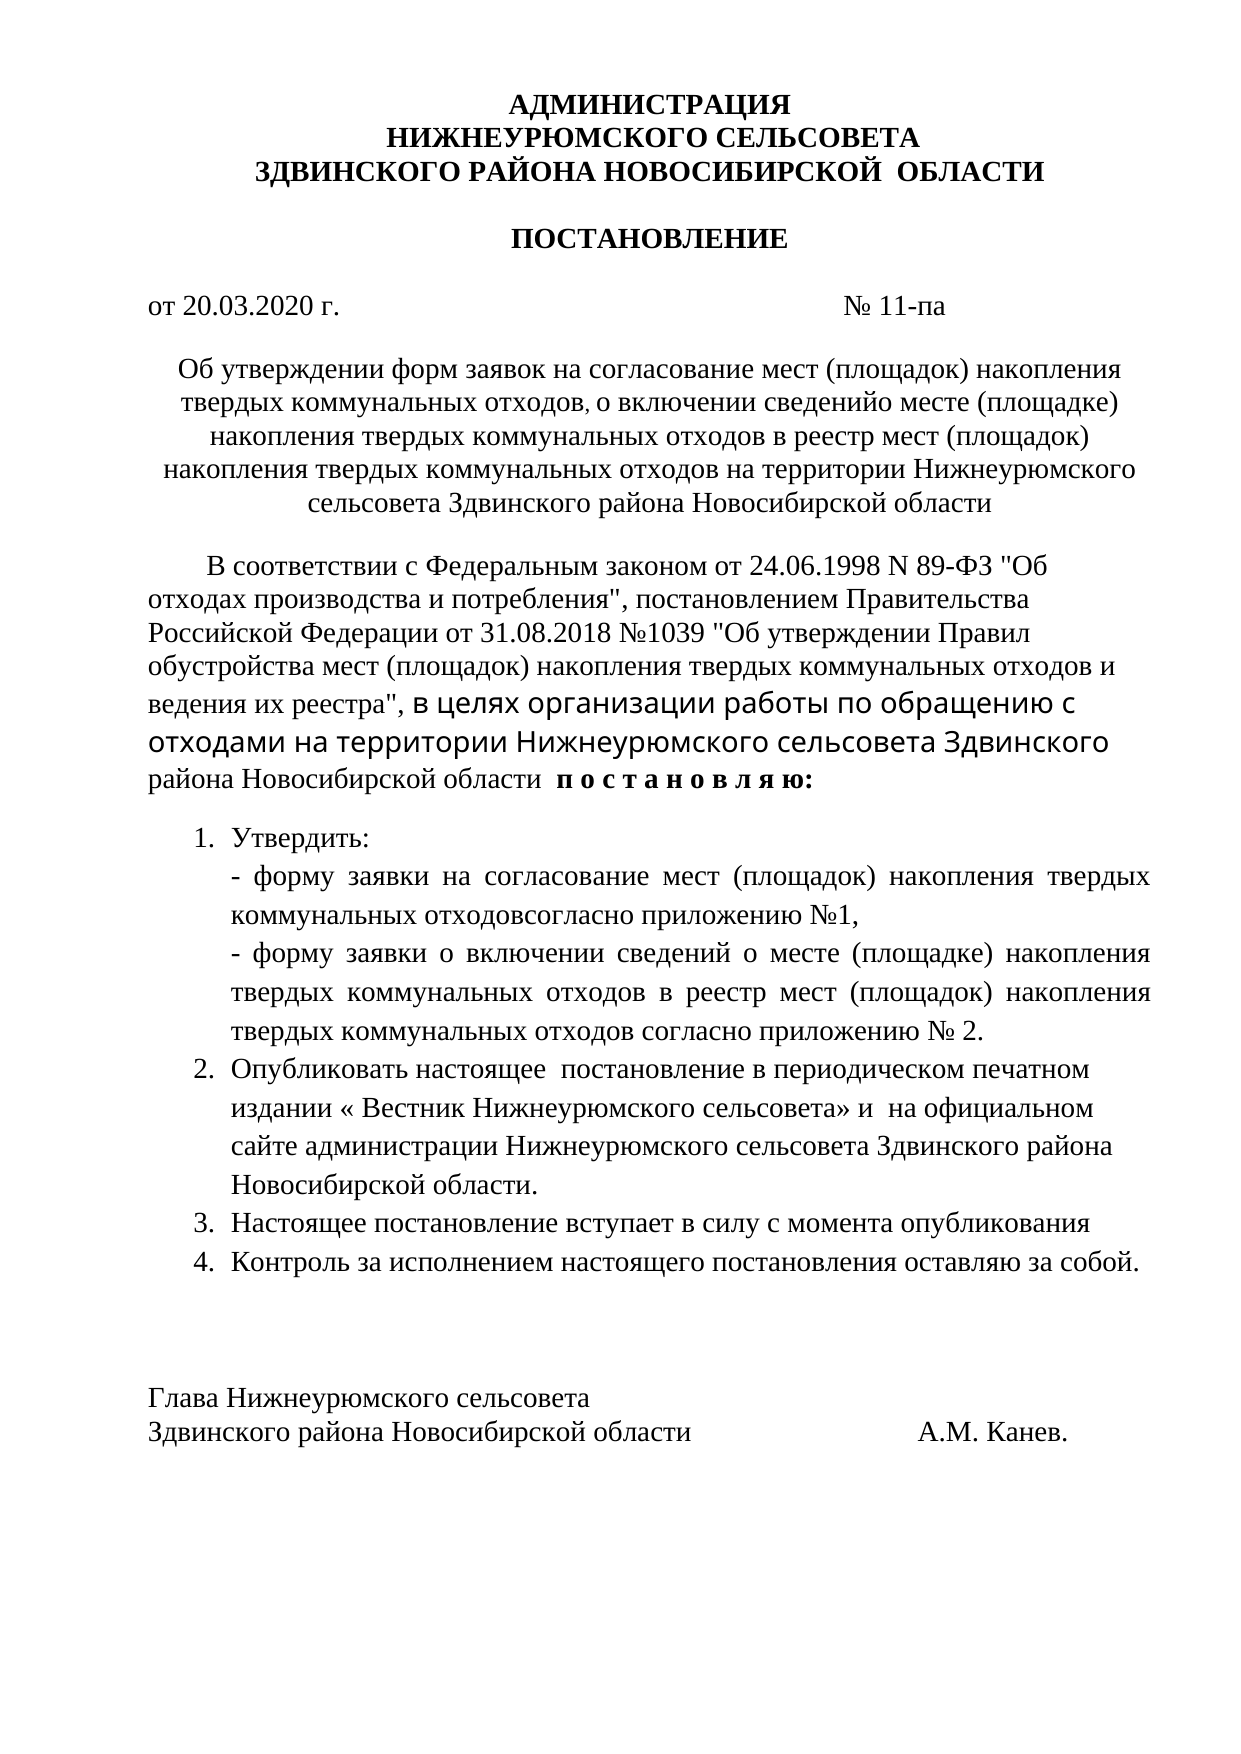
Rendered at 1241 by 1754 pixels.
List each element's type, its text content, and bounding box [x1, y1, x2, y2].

list - форму заявки на согласование мест (площадок) накопления твердых коммунальных отходовсогласно приложению №1, [231, 858, 1152, 931]
text Глава Нижнеурюмского сельсовета [148, 1380, 1152, 1414]
text АДМИНИСТРАЦИЯ [148, 87, 1152, 121]
text от 20.03.2020 г. № 11-па [148, 288, 1152, 322]
list - форму заявки о включении сведений о месте (площадке) накопления твердых коммунальных отходов в реестр мест (площадок) накопления твердых коммунальных отходов согласно приложению № 2. [231, 936, 1152, 1046]
list Настоящее постановление вступает в силу с момента опубликования [193, 1205, 1152, 1239]
list Утвердить: [193, 820, 1152, 853]
text Здвинского района Новосибирской области А.М. Канев. [148, 1414, 1152, 1447]
text НИЖНЕУРЮМСКОГО СЕЛЬСОВЕТА [148, 121, 1152, 154]
text В соответствии с Федеральным законом от 24.06.1998 N 89-ФЗ "Об отходах производства и потребления", постановлением Правительства Российской Федерации от 31.08.2018 №1039 "Об утверждении Правил обустройства мест (площадок) накопления твердых коммунальных отходов и ведения их реестра", в целях организации работы по обращению с отходами на территории Нижнеурюмского сельсовета Здвинского района Новосибирской области п о с т а н о в л я ю: [148, 548, 1152, 795]
text ЗДВИНСКОГО РАЙОНА НОВОСИБИРСКОЙ ОБЛАСТИ [148, 154, 1152, 188]
list Опубликовать настоящее постановление в периодическом печатном издании « Вестник Нижнеурюмского сельсовета» и на официальном сайте администрации Нижнеурюмского сельсовета Здвинского района Новосибирской области. [193, 1051, 1152, 1200]
text ПОСТАНОВЛЕНИЕ [148, 188, 1152, 255]
text Об утверждении форм заявок на согласование мест (площадок) накопления твердых коммунальных отходов, о включении сведенийо месте (площадке) накопления твердых коммунальных отходов в реестр мест (площадок) накопления твердых коммунальных отходов на территории Нижнеурюмского сельсовета Здвинского района Новосибирской области [148, 351, 1152, 519]
list Контроль за исполнением настоящего постановления оставляю за собой. [193, 1244, 1152, 1277]
